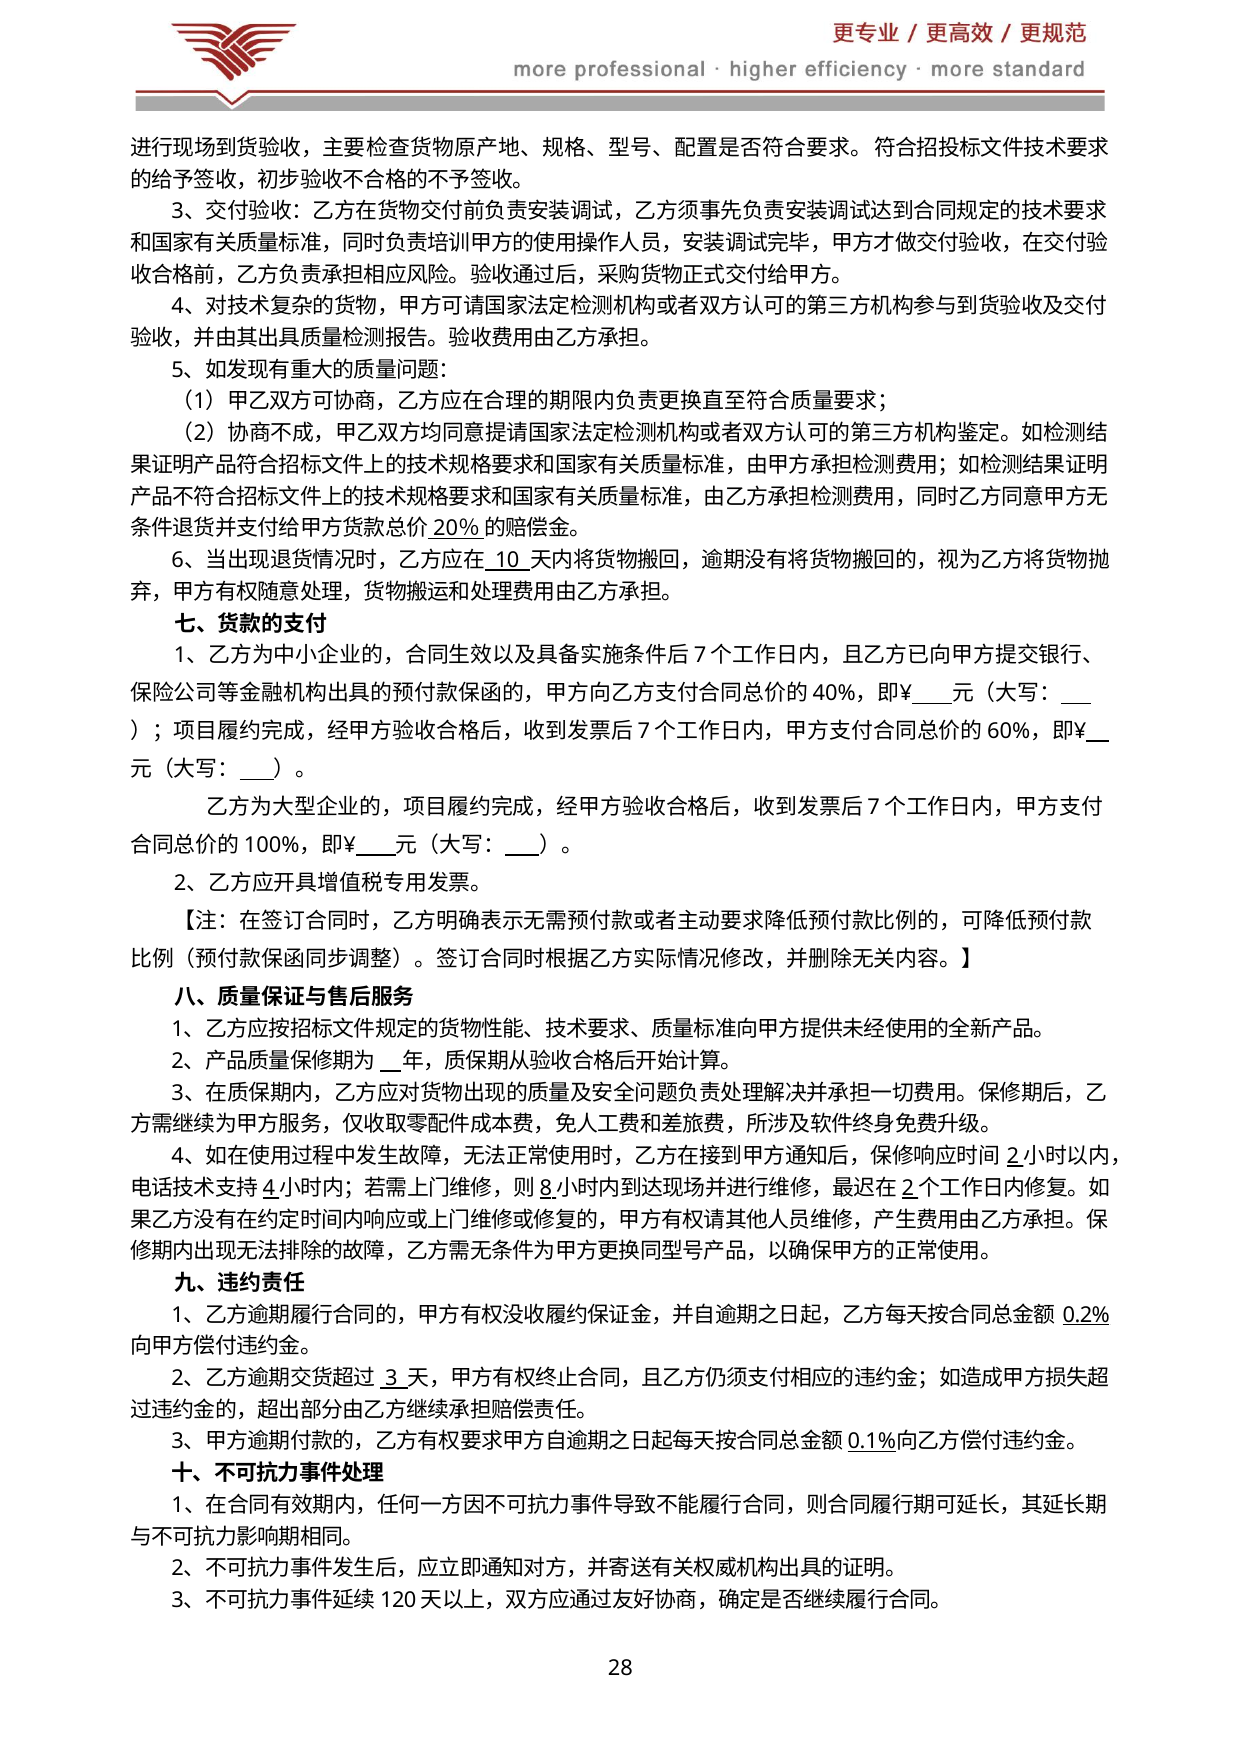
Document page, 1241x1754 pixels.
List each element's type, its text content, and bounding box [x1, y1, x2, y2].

text 2、不可抗力事件发生后，应立即通知对方，并寄送有关权威机构出具的证明。 [130, 1550, 1110, 1582]
text 1、乙方应按招标文件规定的货物性能、技术要求、质量标准向甲方提供未经使用的全新产品。 [130, 1011, 1110, 1043]
text （1）甲乙双方可协商，乙方应在合理的期限内负责更换直至符合质量要求； [130, 383, 1110, 415]
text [130, 130, 1110, 193]
text 3、交付验收：乙方在货物交付前负责安装调试，乙方须事先负责安装调试达到合同规定的技术要求和国家有关质量标准，同时负责培训甲方的使用操作人员，安装调试完毕，甲方才做交付验收，在交付验收合格前，乙方负责承担相应风险。验收通过后，采购货物正式交付给甲方。 [130, 193, 1110, 288]
text 九、违约责任 [130, 1265, 1110, 1297]
text 5、如发现有重大的质量问题： [130, 352, 1110, 383]
text 2、乙方应开具增值税专用发票。 [130, 865, 1110, 897]
text 【注：在签订合同时，乙方明确表示无需预付款或者主动要求降低预付款比例的，可降低预付款比例（预付款保函同步调整）。签订合同时根据乙方实际情况修改，并删除无关内容。】 [130, 903, 1110, 973]
text 八、质量保证与售后服务 [130, 979, 1110, 1011]
text 1、乙方为中小企业的，合同生效以及具备实施条件后7个工作日内，且乙方已向甲方提交银行、保险公司等金融机构出具的预付款保函的，甲方向乙方支付合同总价的40%，即¥ 元（大写： ）；项目履约完成，经甲方验收合格后，收到发票后7个工作日内，甲方支付合同总价的60%，即¥ 元（大写： ）。 [130, 637, 1110, 783]
text 3、不可抗力事件延续120天以上，双方应通过友好协商，确定是否继续履行合同。 [130, 1582, 1110, 1614]
text 3、在质保期内，乙方应对货物出现的质量及安全问题负责处理解决并承担一切费用。保修期后，乙方需继续为甲方服务，仅收取零配件成本费，免人工费和差旅费，所涉及软件终身免费升级。 [130, 1074, 1110, 1138]
text 2、产品质量保修期为 年，质保期从验收合格后开始计算。 [130, 1043, 1110, 1074]
text 3、甲方逾期付款的，乙方有权要求甲方自逾期之日起每天按合同总金额0.1%向乙方偿付违约金。 [130, 1423, 1110, 1455]
text 4、如在使用过程中发生故障，无法正常使用时，乙方在接到甲方通知后，保修响应时间2小时以内，电话技术支持4小时内；若需上门维修，则8小时内到达现场并进行维修，最迟在2个工作日内修复。如果乙方没有在约定时间内响应或上门维修或修复的，甲方有权请其他人员维修，产生费用由乙方承担。保修期内出现无法排除的故障，乙方需无条件为甲方更换同型号产品，以确保甲方的正常使用。 [130, 1138, 1110, 1265]
text 乙方为大型企业的，项目履约完成，经甲方验收合格后，收到发票后7个工作日内，甲方支付合同总价的100%，即¥ 元（大写： ）。 [130, 789, 1110, 859]
text 七、货款的支付 [130, 606, 1110, 637]
text 十、不可抗力事件处理 [130, 1455, 1110, 1487]
picture [135, 0, 1105, 111]
text 1、乙方逾期履行合同的，甲方有权没收履约保证金，并自逾期之日起，乙方每天按合同总金额0.2%向甲方偿付违约金。 [130, 1297, 1110, 1360]
text （2）协商不成，甲乙双方均同意提请国家法定检测机构或者双方认可的第三方机构鉴定。如检测结果证明产品符合招标文件上的技术规格要求和国家有关质量标准，由甲方承担检测费用；如检测结果证明产品不符合招标文件上的技术规格要求和国家有关质量标准，由乙方承担检测费用，同时乙方同意甲方无条件退货并支付给甲方货款总价 20％ 的赔偿金。 [130, 415, 1110, 542]
text 1、在合同有效期内，任何一方因不可抗力事件导致不能履行合同，则合同履行期可延长，其延长期与不可抗力影响期相同。 [130, 1487, 1110, 1550]
text 6、当出现退货情况时，乙方应在 10 天内将货物搬回，逾期没有将货物搬回的，视为乙方将货物抛弃，甲方有权随意处理，货物搬运和处理费用由乙方承担。 [130, 542, 1110, 606]
text 2、乙方逾期交货超过 3 天，甲方有权终止合同，且乙方仍须支付相应的违约金；如造成甲方损失超过违约金的，超出部分由乙方继续承担赔偿责任。 [130, 1360, 1110, 1423]
text 4、对技术复杂的货物，甲方可请国家法定检测机构或者双方认可的第三方机构参与到货验收及交付验收，并由其出具质量检测报告。验收费用由乙方承担。 [130, 288, 1110, 352]
